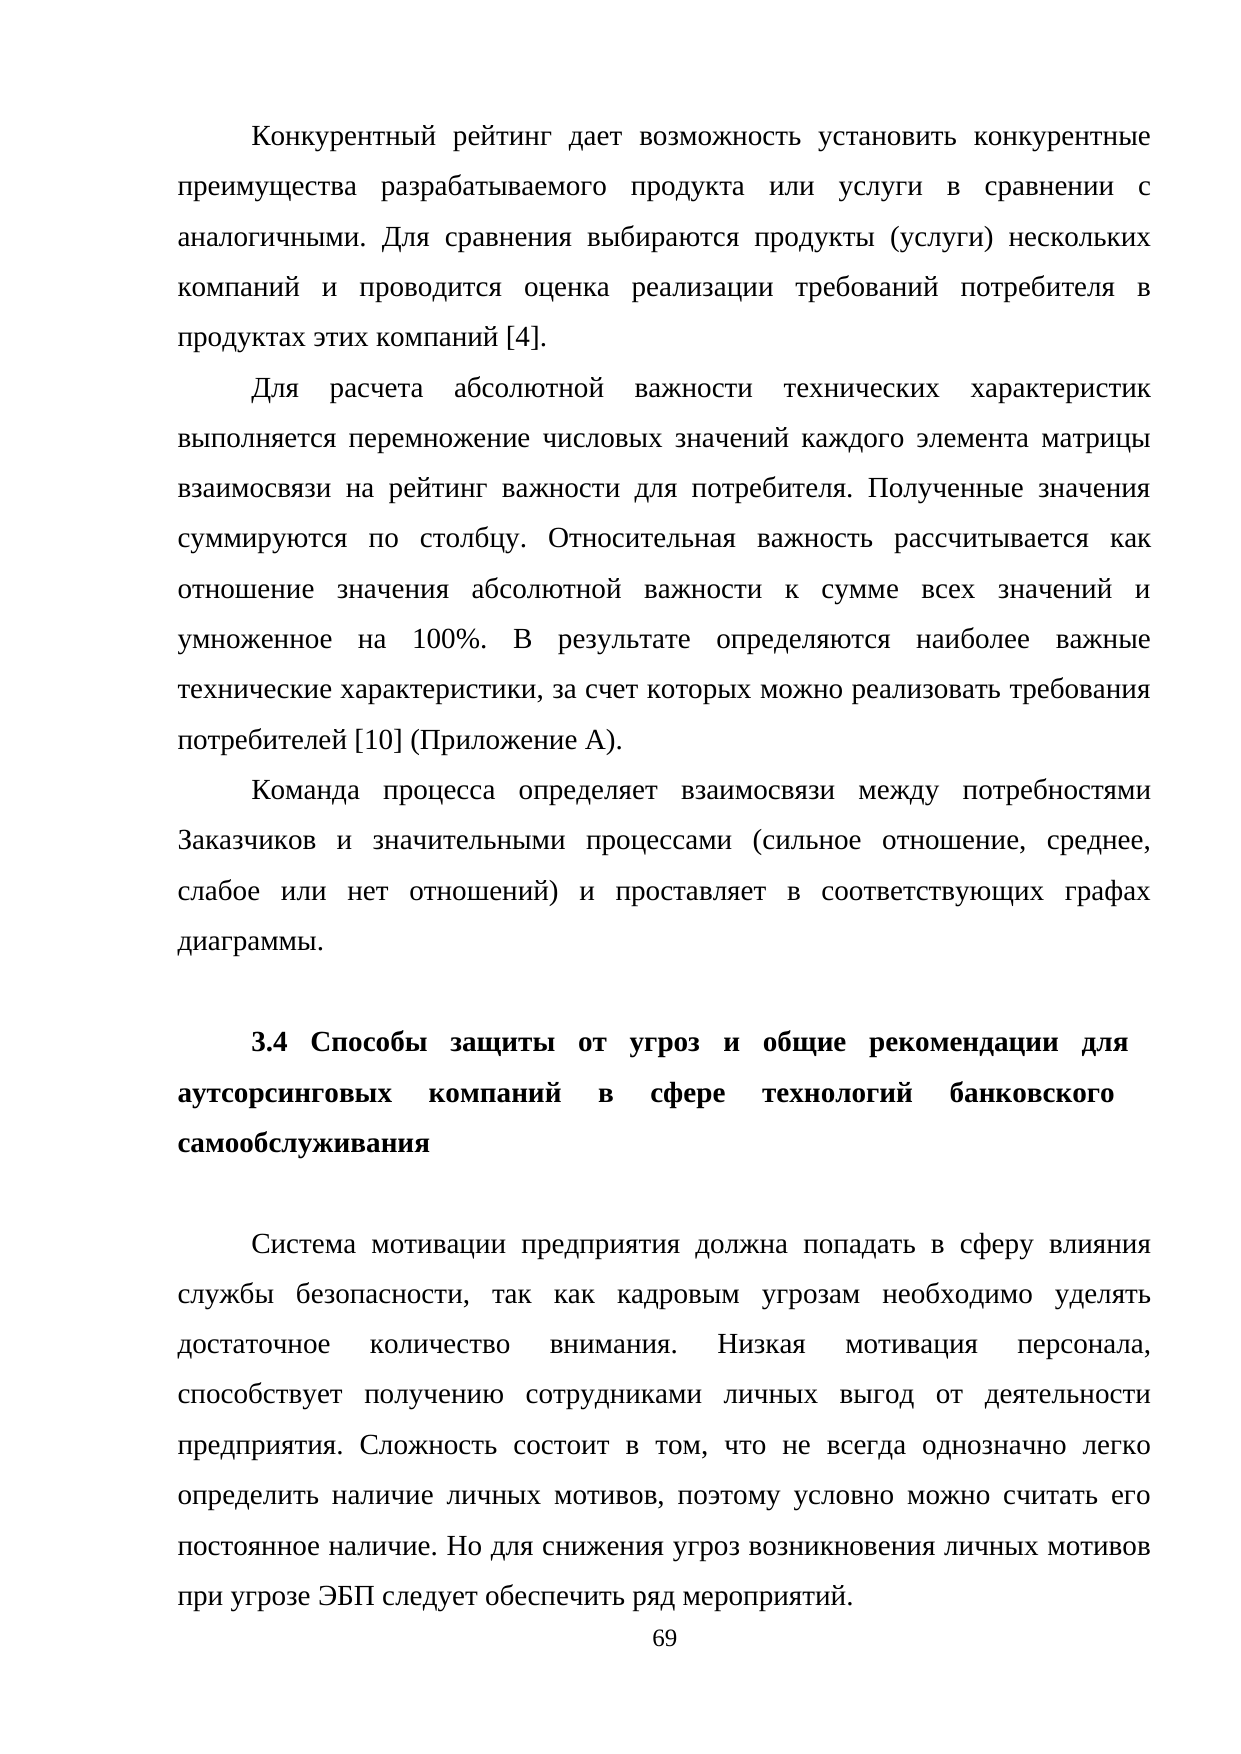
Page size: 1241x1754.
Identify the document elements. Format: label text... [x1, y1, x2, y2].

text Для расчета абсолютной важности технических характеристик выполняется перемножение числовых значений каждого элемента матрицы взаимосвязи на рейтинг важности для потребителя. Полученные значения суммируются по столбцу. Относительная важность рассчитывается как отношение значения абсолютной важности к сумме всех значений и умноженное на 100%. В результате определяются наиболее важные технические характеристики, за счет которых можно реализовать требования потребителей [10] (Приложение А). [177, 370, 1152, 755]
text Команда процесса определяет взаимосвязи между потребностями Заказчиков и значительными процессами (сильное отношение, среднее, слабое или нет отношений) и проставляет в соответствующих графах диаграммы. [177, 772, 1152, 957]
text Система мотивации предприятия должна попадать в сферу влияния службы безопасности, так как кадровым угрозам необходимо уделять достаточное количество внимания. Низкая мотивация персонала, способствует получению сотрудниками личных выгод от деятельности предприятия. Сложность состоит в том, что не всегда однозначно легко определить наличие личных мотивов, поэтому условно можно считать его постоянное наличие. Но для снижения угроз возникновения личных мотивов при угрозе ЭБП следует обеспечить ряд мероприятий. [177, 1226, 1152, 1611]
text Конкурентный рейтинг дает возможность установить конкурентные преимущества разрабатываемого продукта или услуги в сравнении с аналогичными. Для сравнения выбираются продукты (услуги) нескольких компаний и проводится оценка реализации требований потребителя в продуктах этих компаний [4]. [177, 118, 1152, 353]
subtitle 3.4 Способы защиты от угроз и общие рекомендации для аутсорсинговых компаний в сфере технологий банковского самообслуживания [177, 1024, 1152, 1159]
